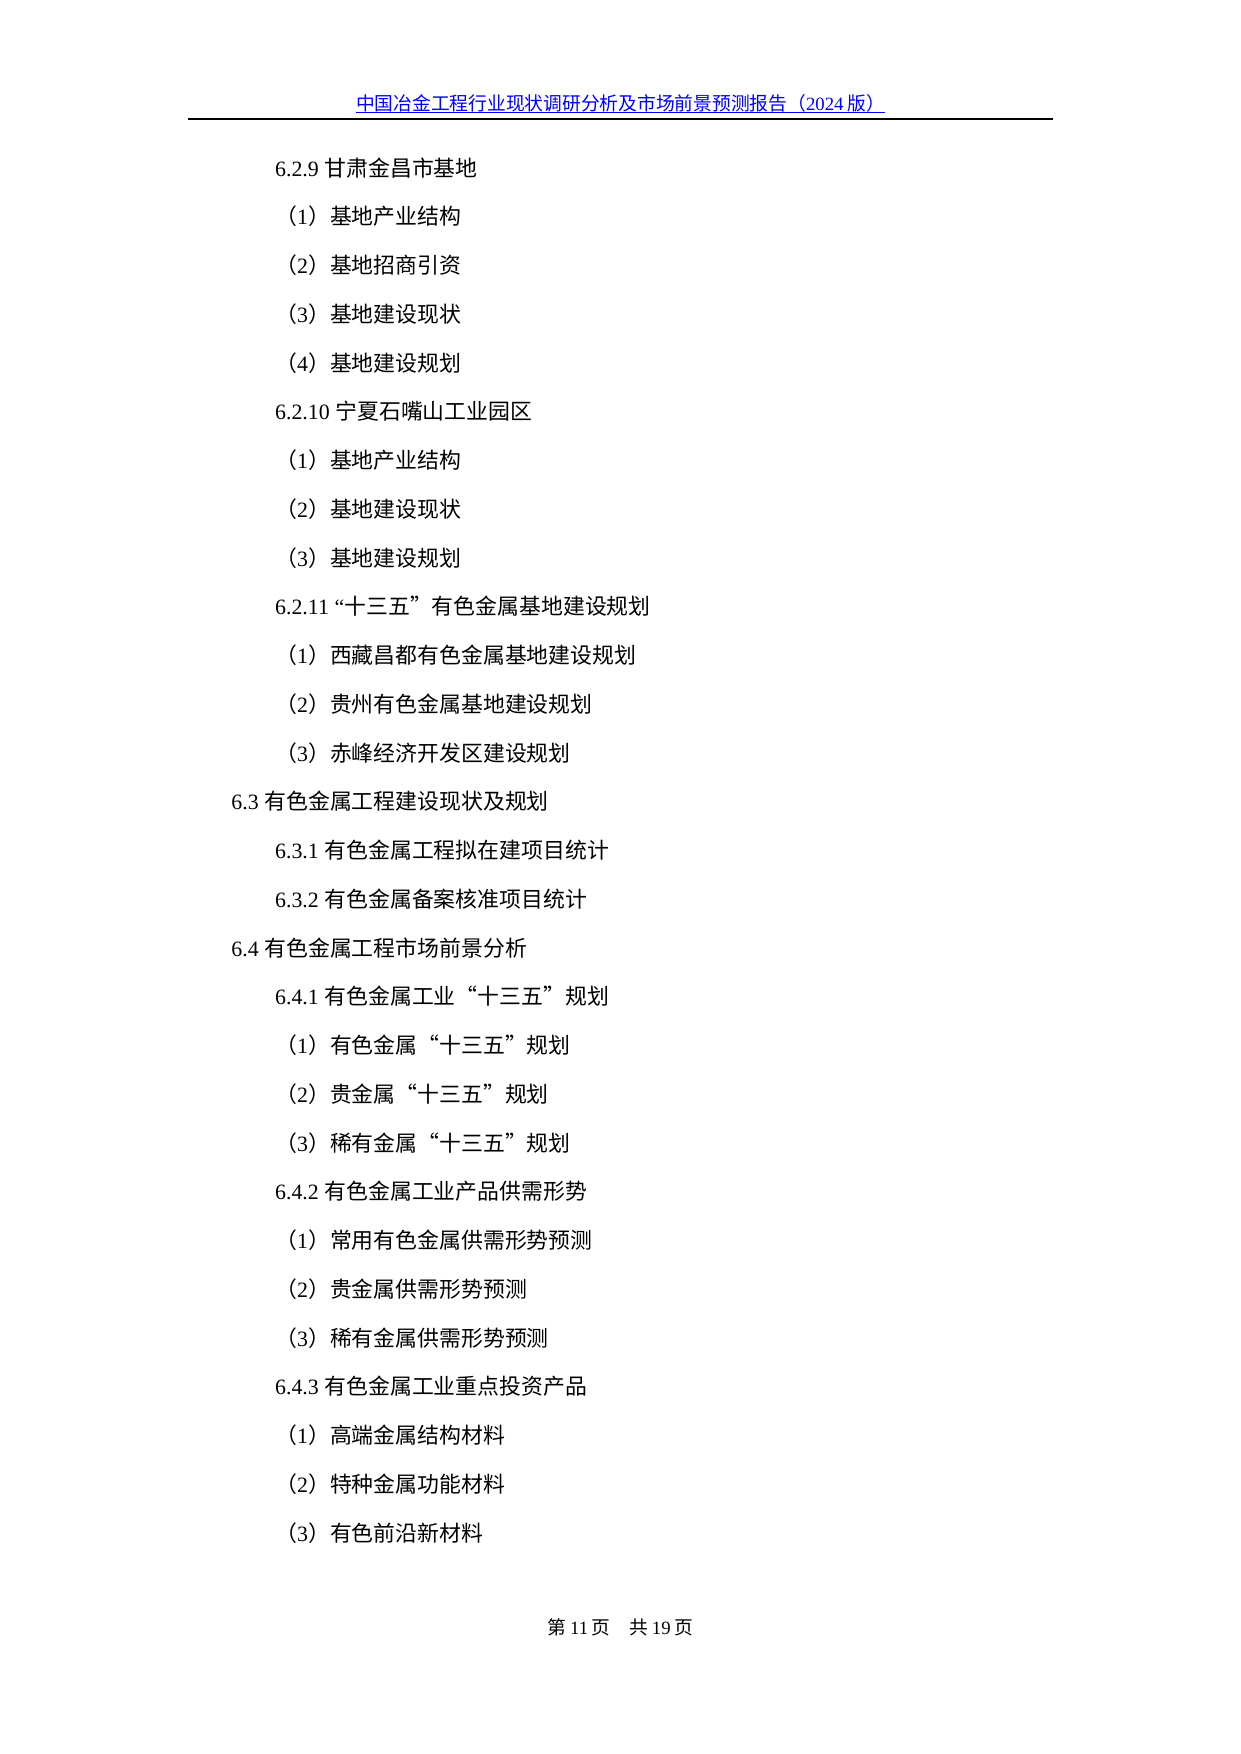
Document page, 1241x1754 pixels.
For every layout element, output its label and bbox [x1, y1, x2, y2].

text [187, 150, 1053, 1548]
